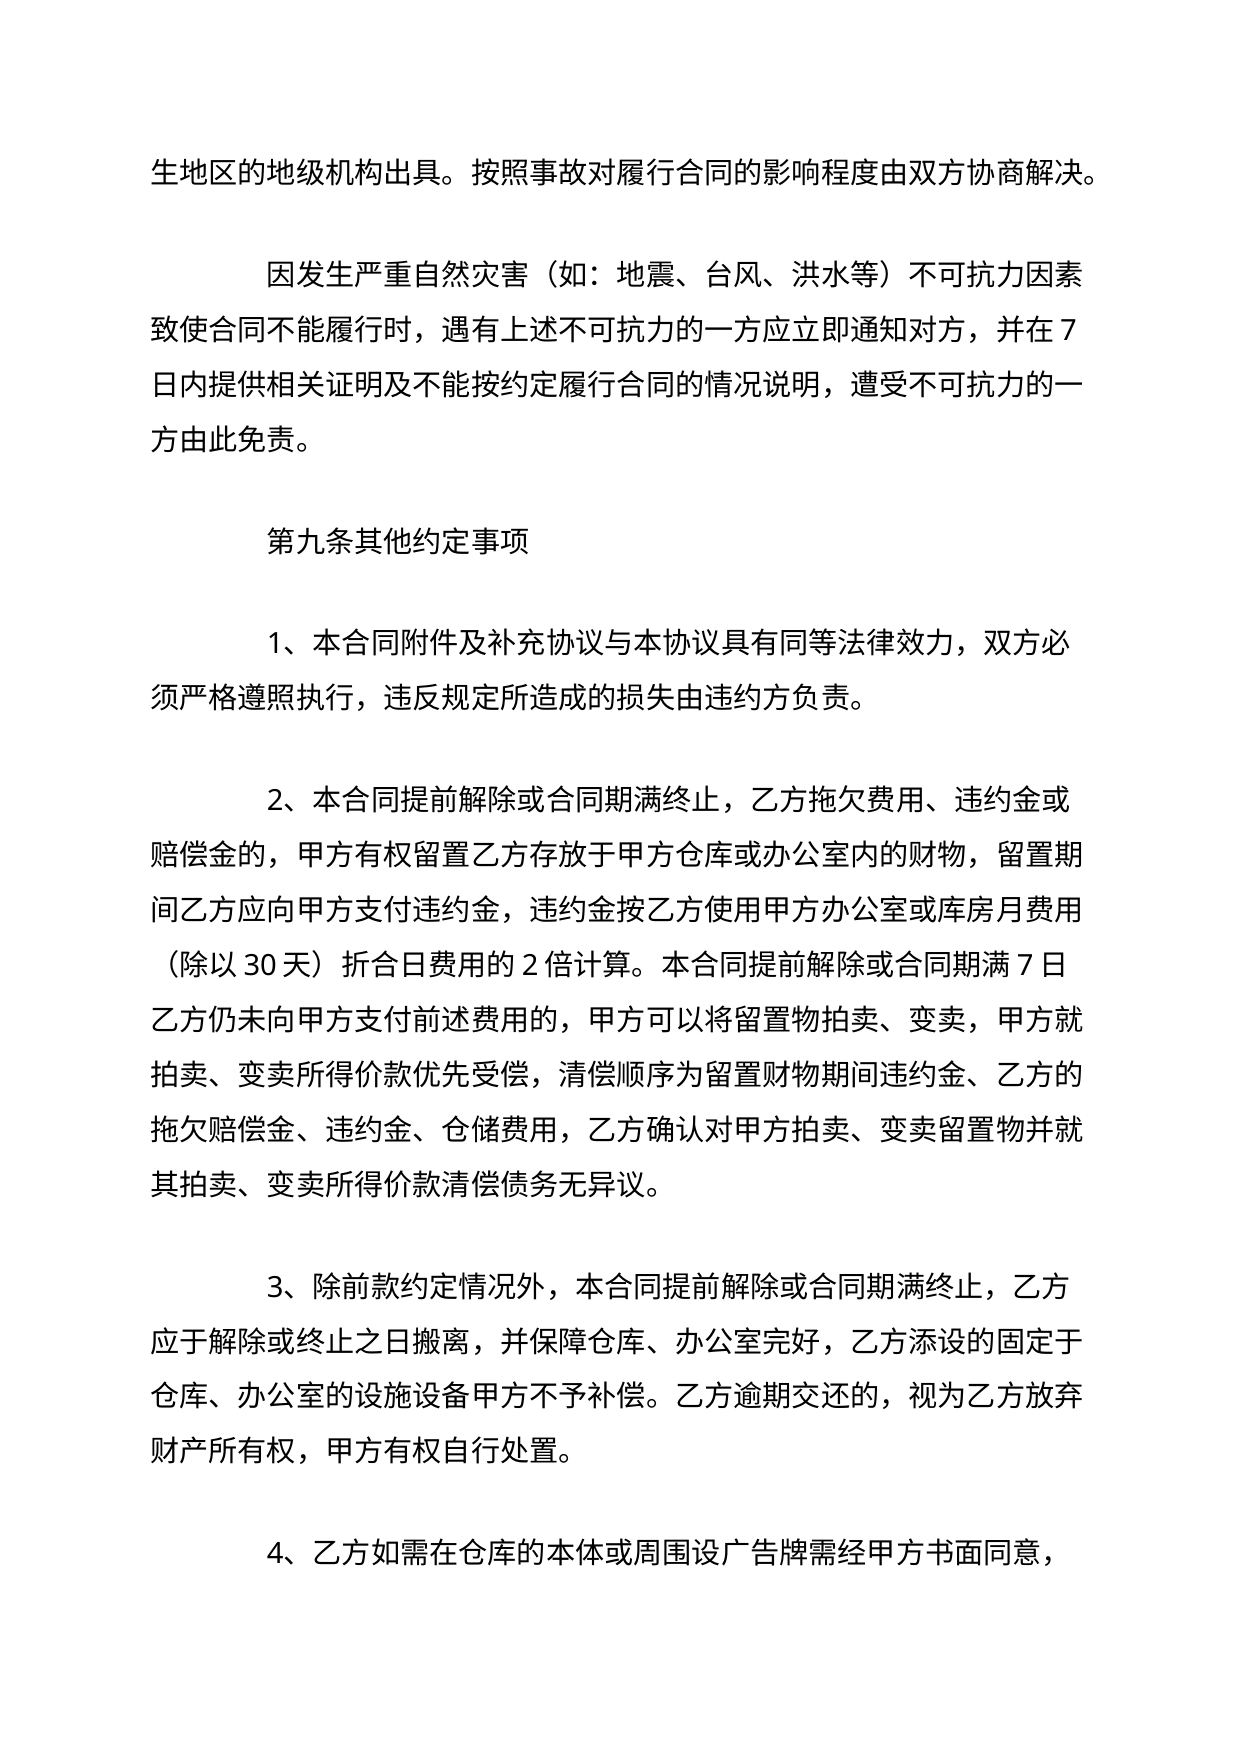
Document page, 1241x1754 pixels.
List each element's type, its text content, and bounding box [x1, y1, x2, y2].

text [150, 1530, 1090, 1572]
text 2、本合同提前解除或合同期满终止，乙方拖欠费用、违约金或赔偿金的，甲方有权留置乙方存放于甲方仓库或办公室内的财物，留置期间乙方应向甲方支付违约金，违约金按乙方使用甲方办公室或库房月费用（除以30天）折合日费用的2倍计算。本合同提前解除或合同期满7日乙方仍未向甲方支付前述费用的，甲方可以将留置物拍卖、变卖，甲方就拍卖、变卖所得价款优先受偿，清偿顺序为留置财物期间违约金、乙方的拖欠赔偿金、违约金、仓储费用，乙方确认对甲方拍卖、变卖留置物并就其拍卖、变卖所得价款清偿债务无异议。 [150, 777, 1090, 1204]
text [150, 150, 1090, 192]
text 因发生严重自然灾害（如：地震、台风、洪水等）不可抗力因素致使合同不能履行时，遇有上述不可抗力的一方应立即通知对方，并在7日内提供相关证明及不能按约定履行合同的情况说明，遭受不可抗力的一方由此免责。 [150, 252, 1090, 459]
text 3、除前款约定情况外，本合同提前解除或合同期满终止，乙方应于解除或终止之日搬离，并保障仓库、办公室完好，乙方添设的固定于仓库、办公室的设施设备甲方不予补偿。乙方逾期交还的，视为乙方放弃财产所有权，甲方有权自行处置。 [150, 1263, 1090, 1470]
text 第九条其他约定事项 [150, 518, 1090, 561]
text 1、本合同附件及补充协议与本协议具有同等法律效力，双方必须严格遵照执行，违反规定所造成的损失由违约方负责。 [150, 620, 1090, 717]
